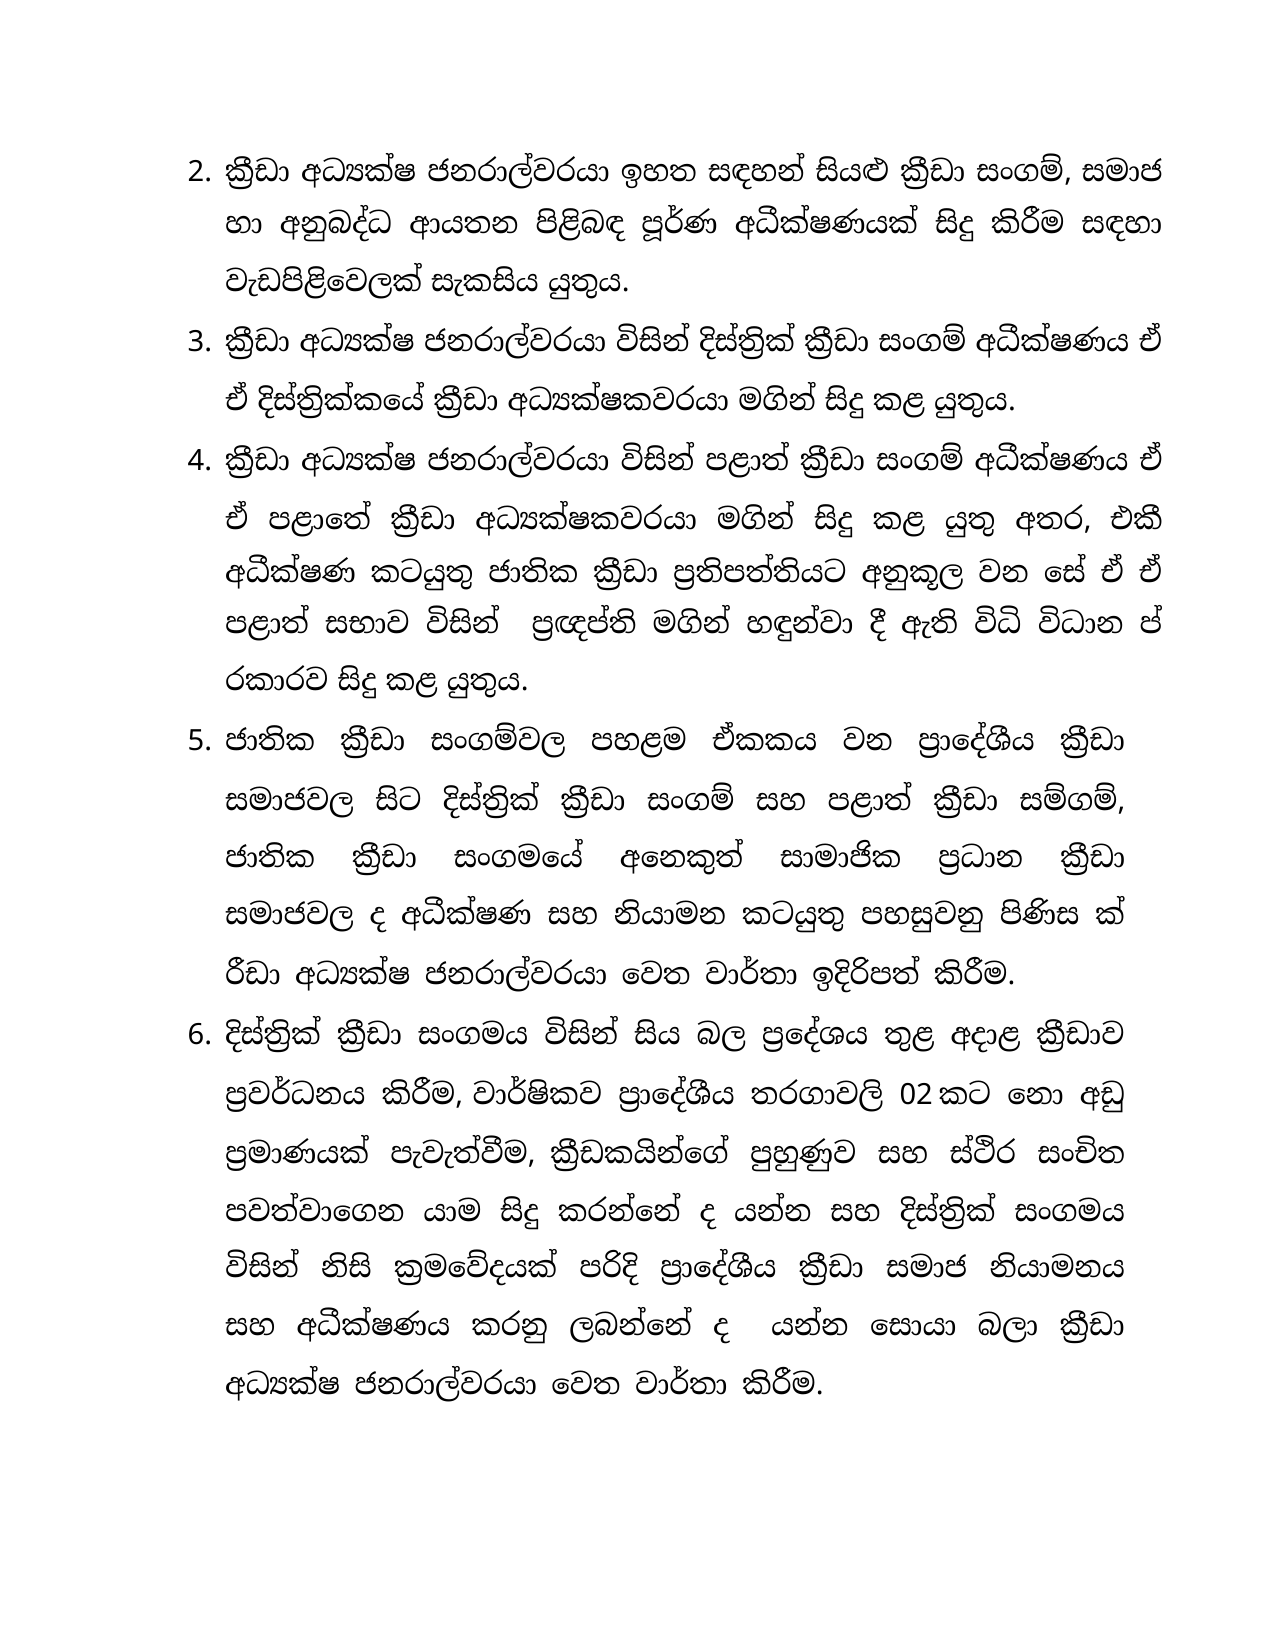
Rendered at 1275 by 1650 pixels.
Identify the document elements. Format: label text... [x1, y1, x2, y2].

list ක්‍රීඩා අධ්‍යක්ෂ ජනරාල්වරයා ඉහත සඳහන් සියළු ක්‍රීඩා සංගම්, සමාජ හා අනුබද්ධ ආයතන පිළිබඳ පූර්ණ අධීක්ෂණයක් සිදු කිරීම සඳහා වැඩපිළිවෙලක් සැකසිය යුතුය. [150, 150, 1125, 300]
list ක්‍රීඩා අධ්‍යක්ෂ ජනරාල්වරයා විසින් දිස්ත්‍රික් ක්‍රීඩා සංගම් අධීක්ෂණය ඒ ඒ දිස්ත්‍රික්කයේ ක්‍රීඩා අධ්‍යක්ෂකවරයා මගින් සිදු කළ යුතුය. [187, 320, 1162, 419]
list ක්‍රීඩා අධ්‍යක්ෂ ජනරාල්වරයා විසින් පළාත් ක්‍රීඩා සංගම් අධීක්ෂණය ඒ ඒ පළාතේ ක්‍රීඩා අධ්‍යක්ෂකවරයා මගින් සිදු කළ යුතු අතර, එකී අධීක්ෂණ කටයුතු ජාතික ක්‍රීඩා ප්‍රතිපත්තියට අනුකූල වන සේ ඒ ඒ පළාත් සභාව විසින් ප්‍රඥප්ති මගින් හඳුන්වා දී ඇති විධි විධාන ප්‍රකාරව සිදු කළ යුතුය. [187, 439, 1162, 699]
list දිස්ත්‍රික් ක්‍රීඩා සංගමය විසින් සිය බල ප්‍රදේශය තුළ අදාළ ක්‍රීඩාව ප්‍රවර්ධනය කිරීම, වාර්ෂිකව ප්‍රාදේශීය තරගාවලි 02කට නො අඩු ප්‍රමාණයක් පැවැත්වීම, ක්‍රීඩකයින්ගේ පුහුණුව සහ ස්ථිර සංචිත පවත්වාගෙන යාම සිදු කරන්නේ ද යන්න සහ දිස්ත්‍රික් සංගමය විසින් නිසි ක්‍රමවේදයක් පරිදි ප්‍රාදේශීය ක්‍රීඩා සමාජ නියාමනය සහ අධීක්ෂණය කරනු ලබන්නේ ද යන්න සොයා බලා ක්‍රීඩා අධ්‍යක්ෂ ජනරාල්වරයා වෙත වාර්තා කිරීම. [187, 1013, 1125, 1404]
list ජාතික ක්‍රීඩා සංගම්වල පහළම ඒකකය වන ප්‍රාදේශීය ක්‍රීඩා සමාජවල සිට දිස්ත්‍රික් ක්‍රීඩා සංගම් සහ පළාත් ක්‍රීඩා සම්ගම්, ජාතික ක්‍රීඩා සංගමයේ අනෙකුත් සාමාජික ප්‍රධාන ක්‍රීඩා සමාජවල ද අධීක්ෂණ සහ නියාමන කටයුතු පහසුවනු පිණිස ක්‍රීඩා අධ්‍යක්ෂ ජනරාල්වරයා වෙත වාර්තා ඉදිරිපත් කිරීම. [187, 719, 1125, 993]
